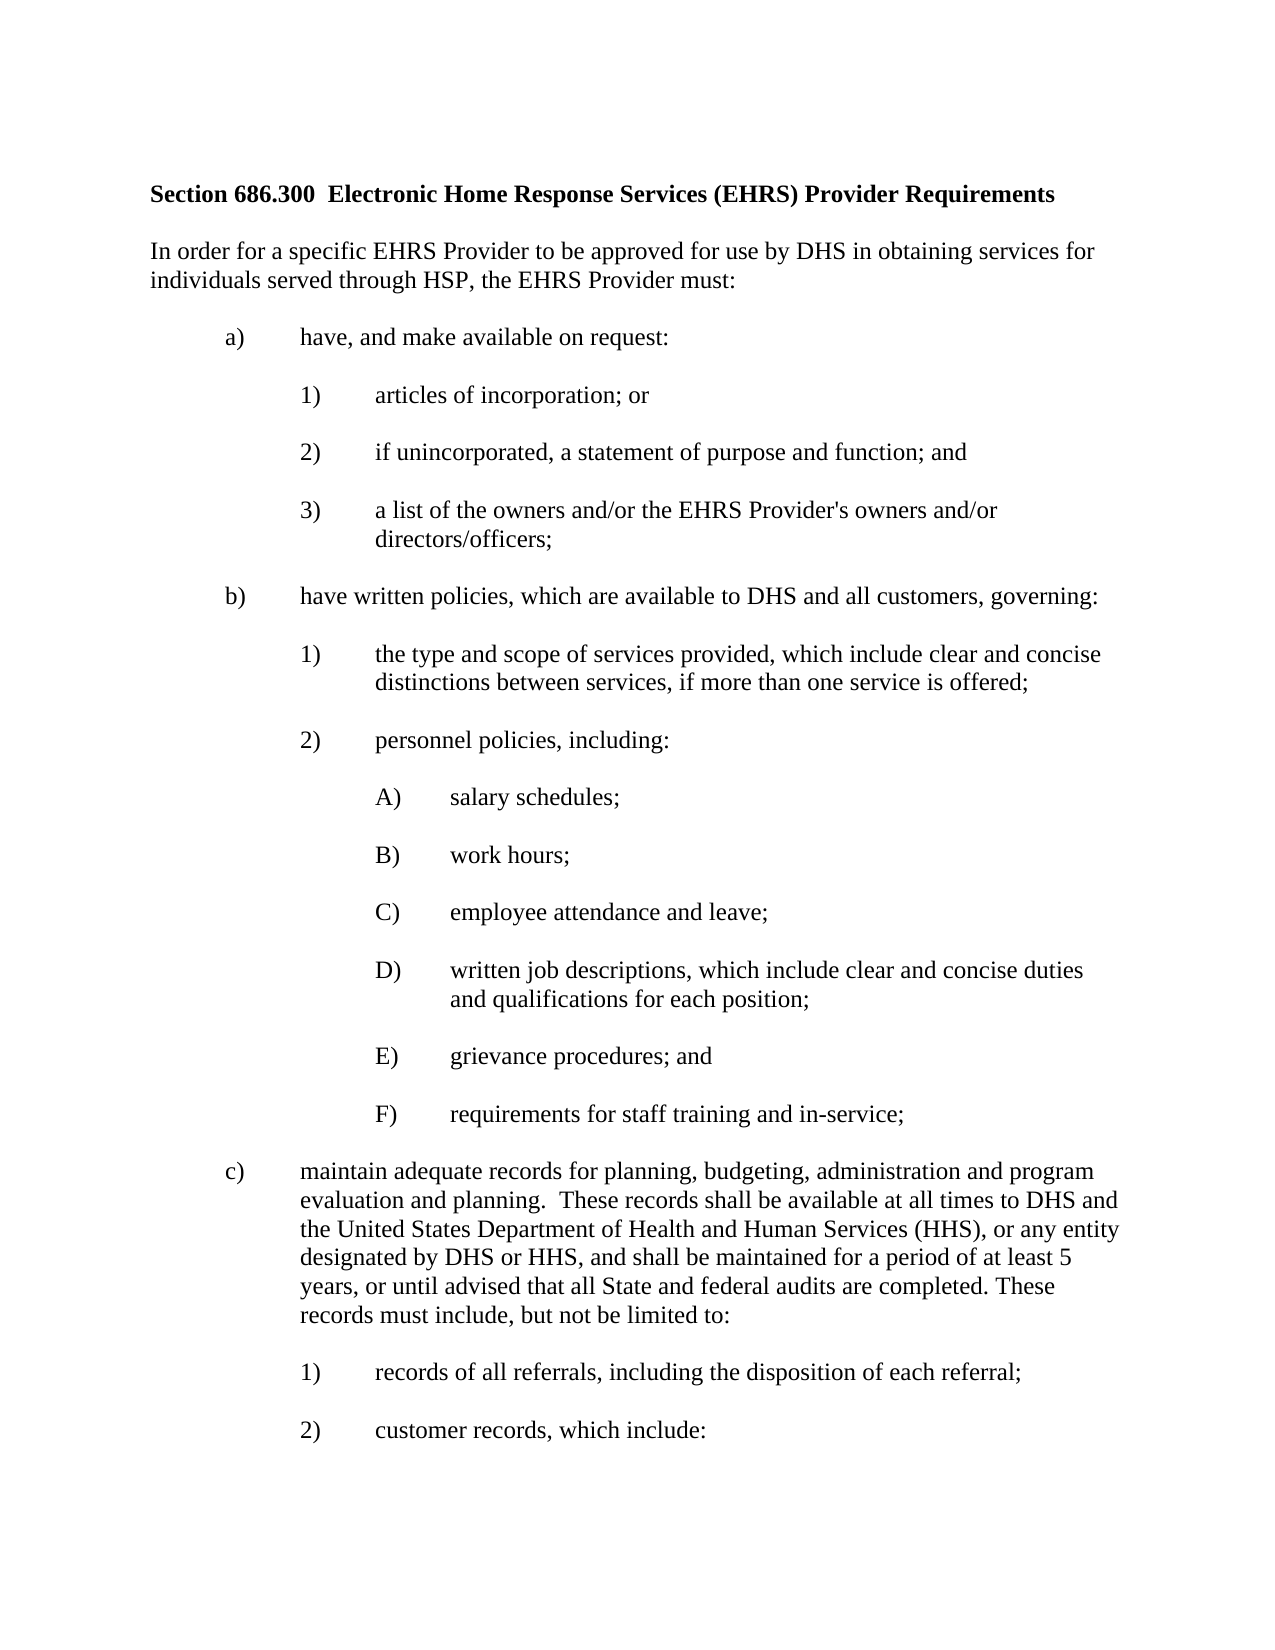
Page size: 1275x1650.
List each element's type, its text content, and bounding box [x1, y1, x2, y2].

text 2) if unincorporated, a statement of purpose and function; and [300, 437, 1125, 466]
text 1) the type and scope of services provided, which include clear and concise distinctions between services, if more than one service is offered; [300, 639, 1125, 696]
text 3) a list of the owners and/or the EHRS Provider's owners and/or directors/officers; [300, 495, 1125, 552]
text c) maintain adequate records for planning, budgeting, administration and program evaluation and planning. These records shall be available at all times to DHS and the United States Department of Health and Human Services (HHS), or any entity designated by DHS or HHS, and shall be maintained for a period of at least 5 years, or until advised that all State and federal audits are completed. These records must include, but not be limited to: [225, 1156, 1125, 1329]
text B) work hours; [375, 840, 1125, 869]
text E) grievance procedures; and [375, 1041, 1125, 1070]
text C) employee attendance and leave; [375, 897, 1125, 926]
text 1) articles of incorporation; or [300, 380, 1125, 409]
text a) have, and make available on request: [225, 322, 1125, 351]
text A) salary schedules; [375, 782, 1125, 811]
text In order for a specific EHRS Provider to be approved for use by DHS in obtaining services for individuals served through HSP, the EHRS Provider must: [150, 236, 1125, 294]
text b) have written policies, which are available to DHS and all customers, governing: [225, 581, 1125, 610]
text Section 686.300 Electronic Home Response Services (EHRS) Provider Requirements [150, 179, 1125, 207]
text 2) personnel policies, including: [300, 725, 1125, 754]
text 2) customer records, which include: [300, 1415, 1125, 1444]
text D) written job descriptions, which include clear and concise duties and qualifications for each position; [375, 955, 1125, 1012]
text 1) records of all referrals, including the disposition of each referral; [300, 1357, 1125, 1386]
text F) requirements for staff training and in-service; [375, 1099, 1125, 1127]
